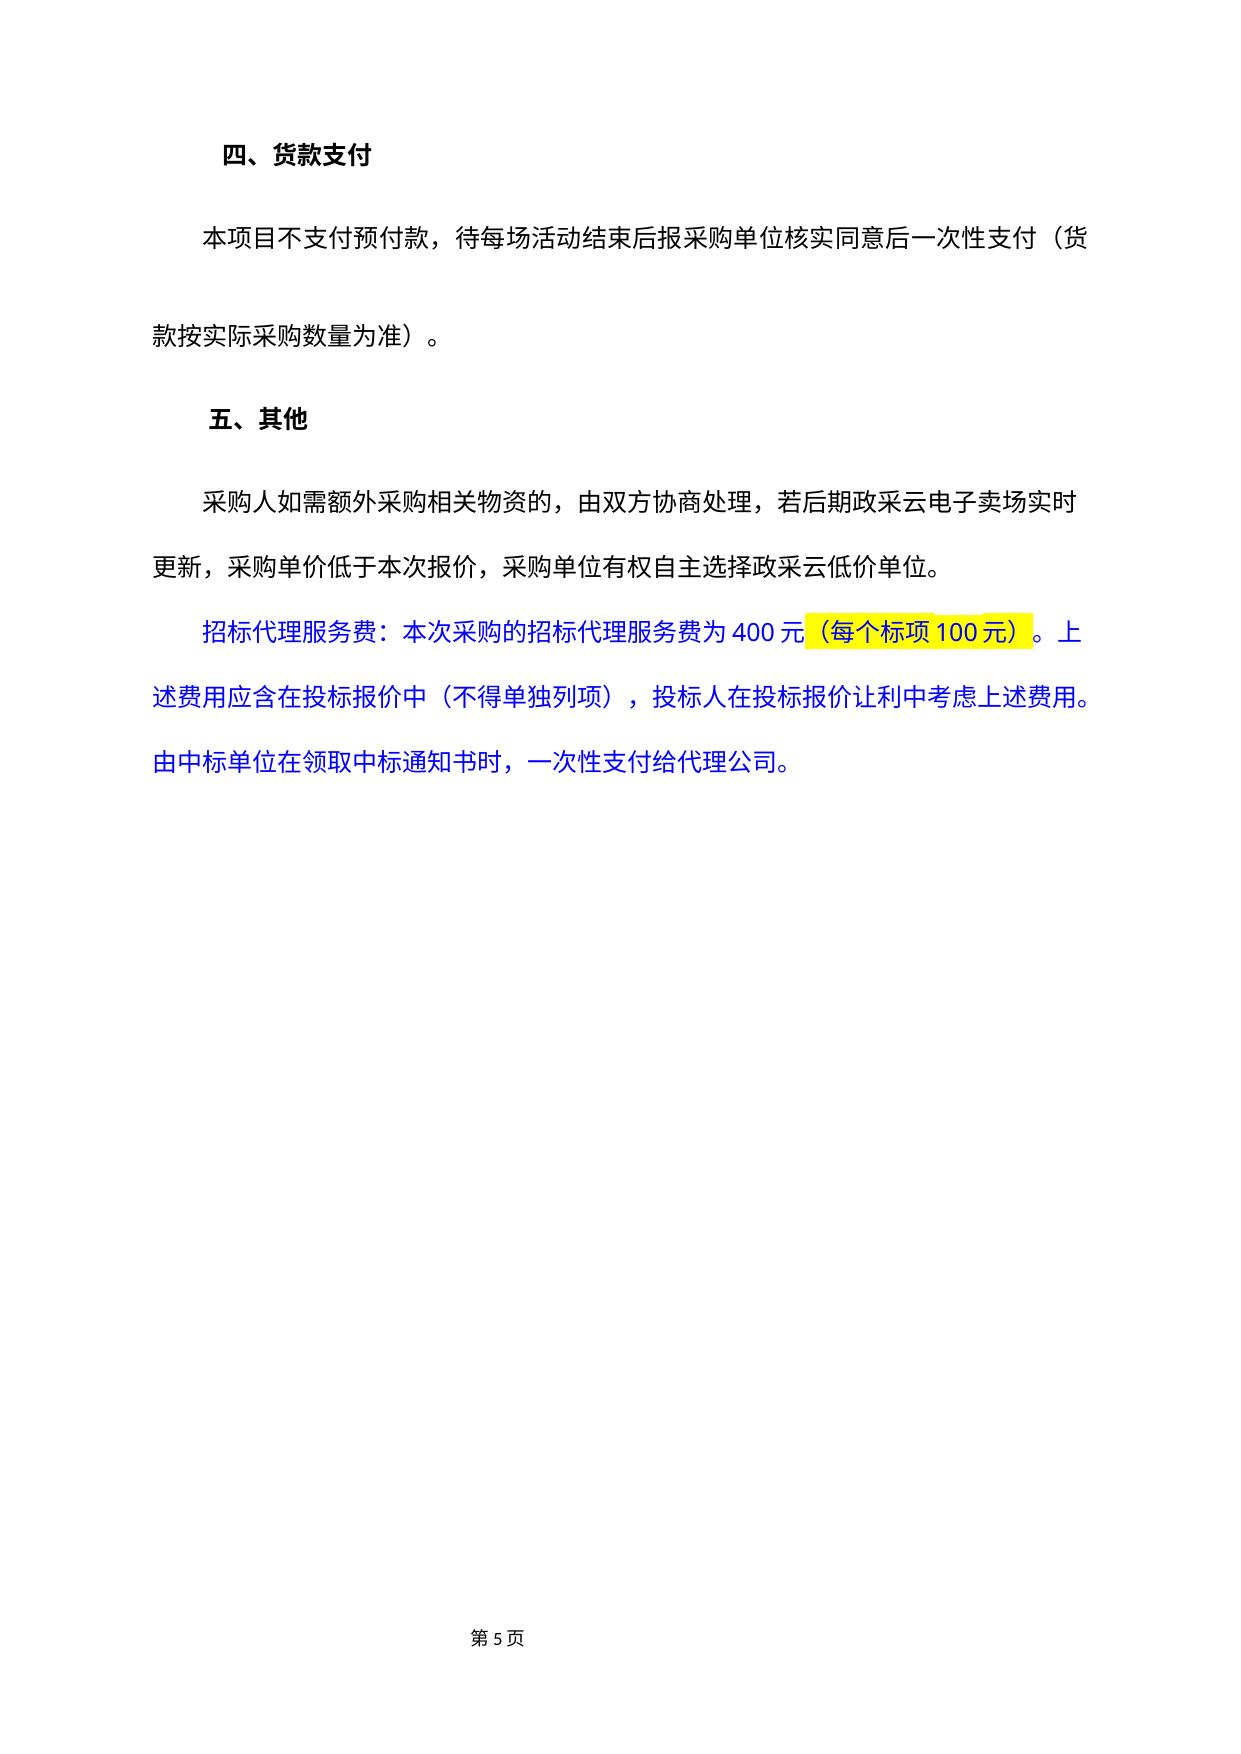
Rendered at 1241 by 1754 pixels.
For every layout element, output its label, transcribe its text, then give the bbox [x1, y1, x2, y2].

text 四、货款支付 [202, 121, 1088, 186]
text 采购人如需额外采购相关物资的，由双方协商处理，若后期政采云电子卖场实时更新，采购单价低于本次报价，采购单位有权自主选择政采云低价单位。 [152, 468, 1088, 598]
text 本项目不支付预付款，待每场活动结束后报采购单位核实同意后一次性支付（货款按实际采购数量为准）。 [152, 204, 1088, 367]
text 招标代理服务费：本次采购的招标代理服务费为400元（每个标项100元）。上述费用应含在投标报价中（不得单独列项），投标人在投标报价让利中考虑上述费用。由中标单位在领取中标通知书时，一次性支付给代理公司。 [152, 598, 1088, 793]
text 五、其他 [152, 385, 1088, 450]
